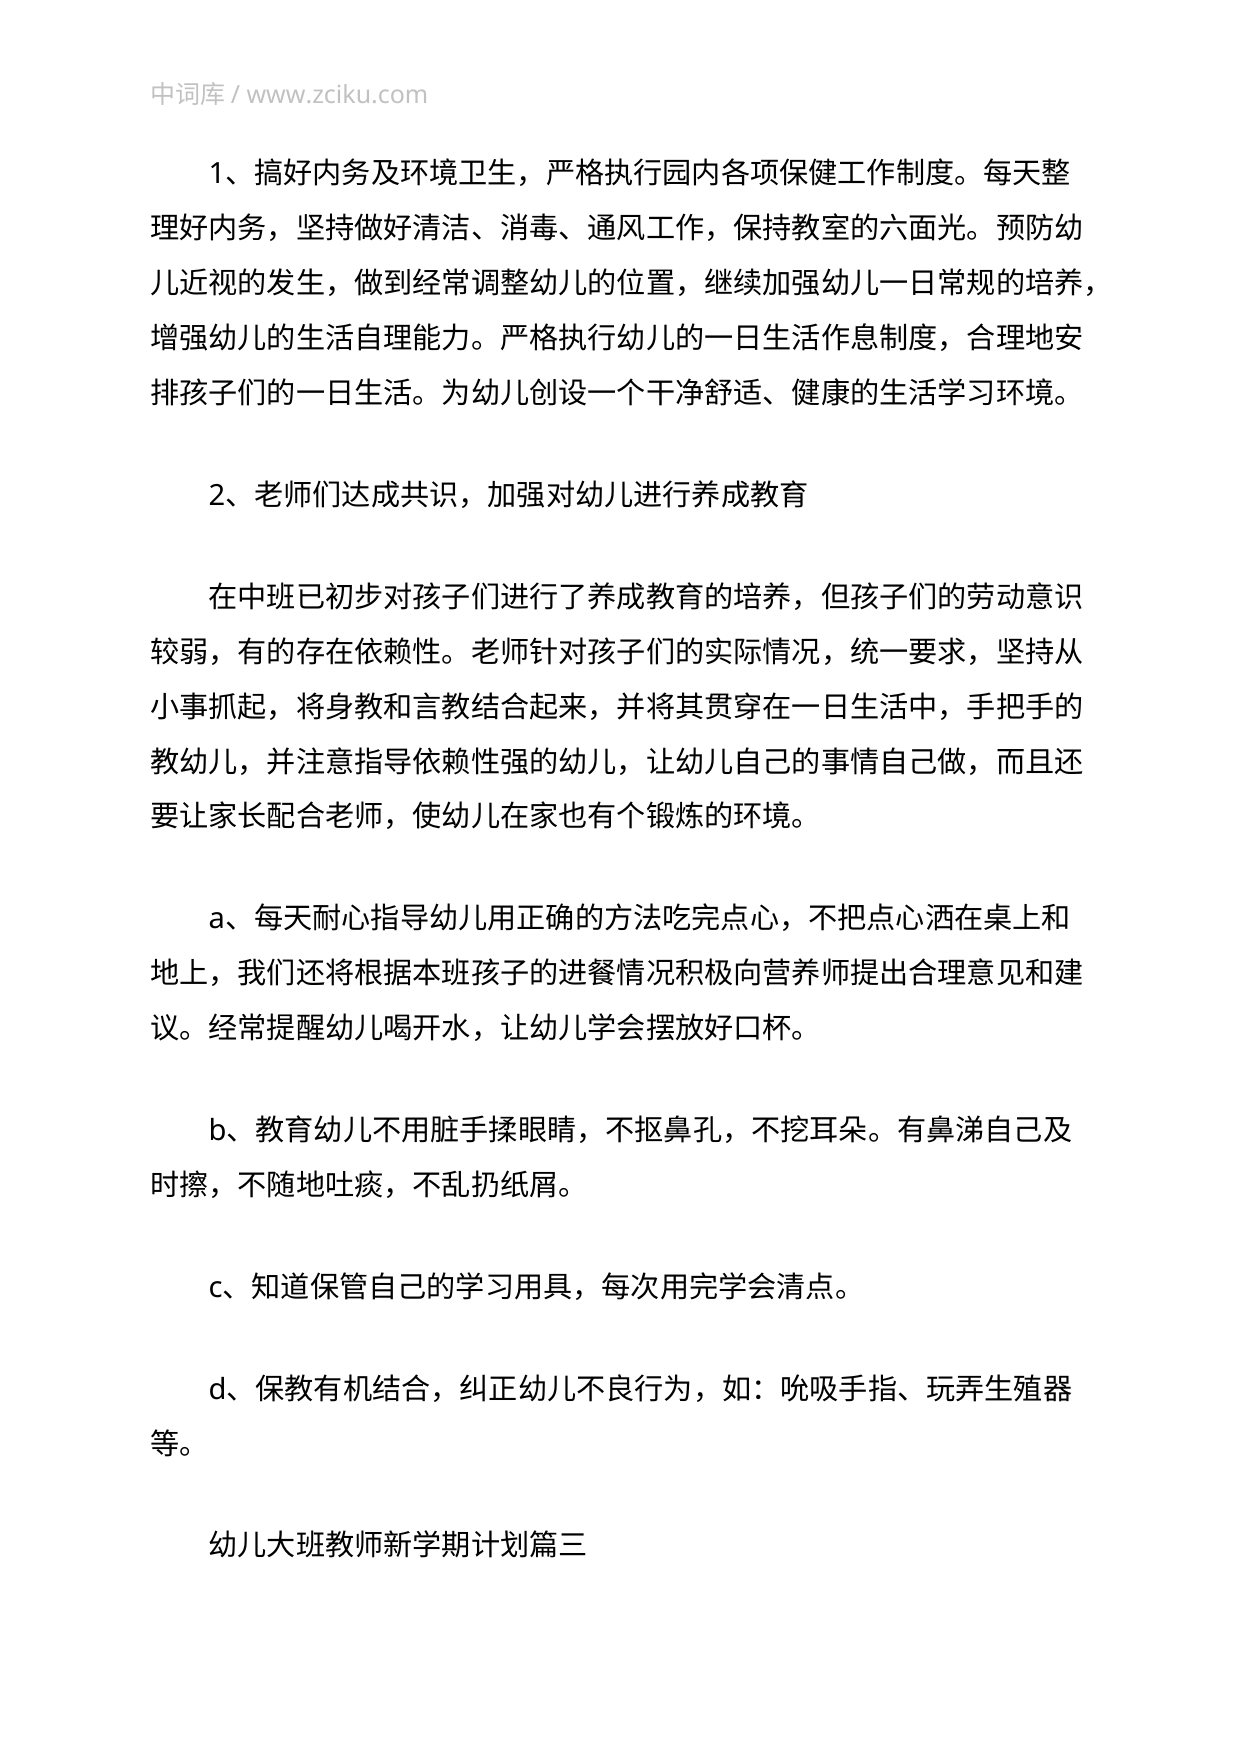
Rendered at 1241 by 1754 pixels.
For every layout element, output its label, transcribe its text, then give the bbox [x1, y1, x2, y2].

text 幼儿大班教师新学期计划篇三 [150, 1522, 1090, 1564]
text 2、老师们达成共识，加强对幼儿进行养成教育 [150, 471, 1090, 514]
text 在中班已初步对孩子们进行了养成教育的培养，但孩子们的劳动意识较弱，有的存在依赖性。老师针对孩子们的实际情况，统一要求，坚持从小事抓起，将身教和言教结合起来，并将其贯穿在一日生活中，手把手的教幼儿，并注意指导依赖性强的幼儿，让幼儿自己的事情自己做，而且还要让家长配合老师，使幼儿在家也有个锻炼的环境。 [150, 573, 1090, 835]
text c、知道保管自己的学习用具，每次用完学会清点。 [150, 1263, 1090, 1306]
text 1、搞好内务及环境卫生，严格执行园内各项保健工作制度。每天整理好内务，坚持做好清洁、消毒、通风工作，保持教室的六面光。预防幼儿近视的发生，做到经常调整幼儿的位置，继续加强幼儿一日常规的培养，增强幼儿的生活自理能力。严格执行幼儿的一日生活作息制度，合理地安排孩子们的一日生活。为幼儿创设一个干净舒适、健康的生活学习环境。 [150, 150, 1090, 412]
text b、教育幼儿不用脏手揉眼睛，不抠鼻孔，不挖耳朵。有鼻涕自己及时擦，不随地吐痰，不乱扔纸屑。 [150, 1106, 1090, 1204]
text d、保教有机结合，纠正幼儿不良行为，如：吮吸手指、玩弄生殖器等。 [150, 1365, 1090, 1462]
text a、每天耐心指导幼儿用正确的方法吃完点心，不把点心洒在桌上和地上，我们还将根据本班孩子的进餐情况积极向营养师提出合理意见和建议。经常提醒幼儿喝开水，让幼儿学会摆放好口杯。 [150, 895, 1090, 1047]
